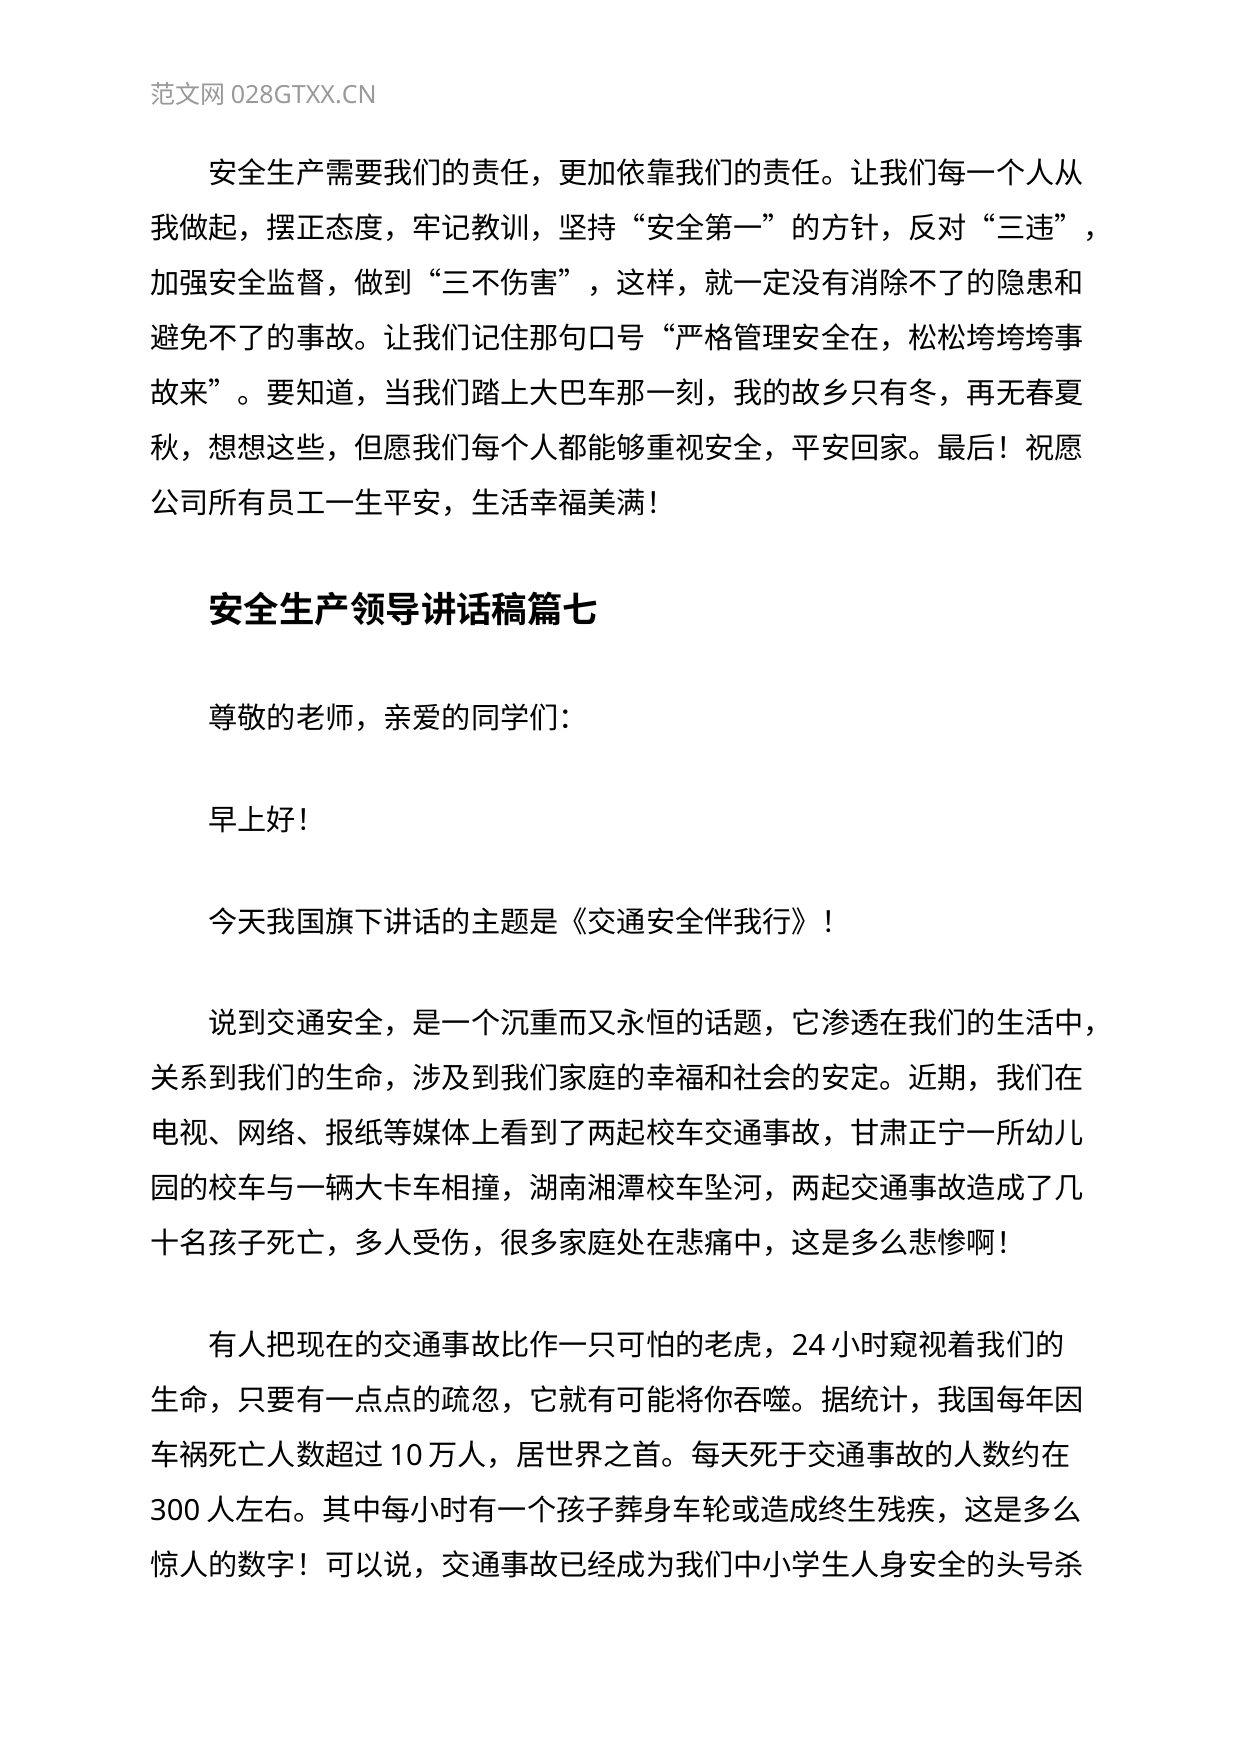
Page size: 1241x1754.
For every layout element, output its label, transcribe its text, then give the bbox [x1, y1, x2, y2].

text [150, 1321, 1090, 1583]
text 早上好！ [150, 796, 1090, 839]
text 说到交通安全，是一个沉重而又永恒的话题，它渗透在我们的生活中，关系到我们的生命，涉及到我们家庭的幸福和社会的安定。近期，我们在电视、网络、报纸等媒体上看到了两起校车交通事故，甘肃正宁一所幼儿园的校车与一辆大卡车相撞，湖南湘潭校车坠河，两起交通事故造成了几十名孩子死亡，多人受伤，很多家庭处在悲痛中，这是多么悲惨啊！ [150, 1000, 1090, 1262]
text 安全生产需要我们的责任，更加依靠我们的责任。让我们每一个人从我做起，摆正态度，牢记教训，坚持“安全第一”的方针，反对“三违”，加强安全监督，做到“三不伤害”，这样，就一定没有消除不了的隐患和避免不了的事故。让我们记住那句口号“严格管理安全在，松松垮垮垮事故来”。要知道，当我们踏上大巴车那一刻，我的故乡只有冬，再无春夏秋，想想这些，但愿我们每个人都能够重视安全，平安回家。最后！祝愿公司所有员工一生平安，生活幸福美满！ [150, 150, 1090, 522]
text 尊敬的老师，亲爱的同学们： [150, 694, 1090, 737]
text 今天我国旗下讲话的主题是《交通安全伴我行》！ [150, 898, 1090, 940]
text 安全生产领导讲话稿篇七 [150, 581, 1090, 632]
